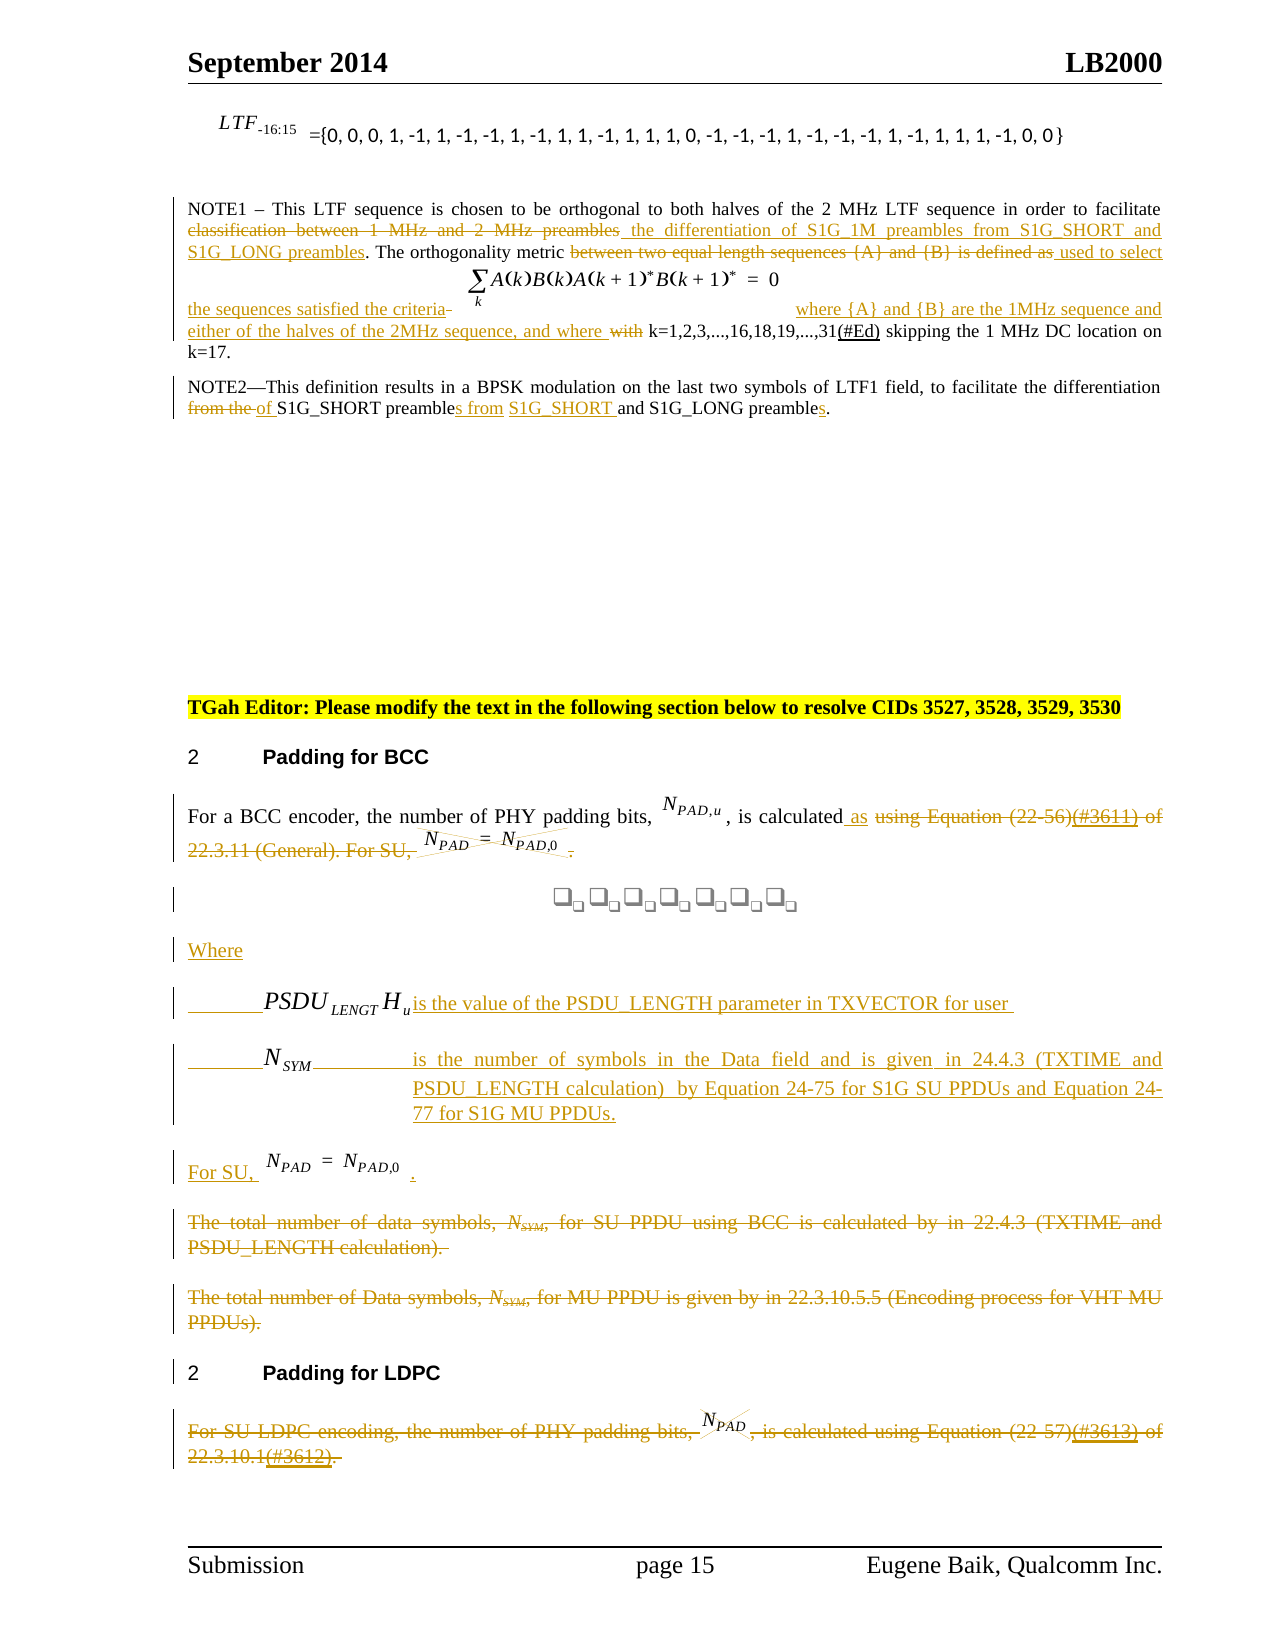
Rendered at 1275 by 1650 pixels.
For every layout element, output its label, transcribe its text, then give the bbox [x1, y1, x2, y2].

text ={0, 0, 0, 1, -1, 1, -1, -1, 1, -1, 1, 1, -1, 1, 1, 1, 0, -1, -1, -1, 1, -1, -1, -1, 1, -1, 1, 1, 1, -1, 0, 0} [208, 112, 1162, 147]
text For a BCC encoder, the number of PHY padding bits, , is calculated [187, 794, 1162, 862]
text NOTE2—This definition results in a BPSK modulation on the last two symbols of LTF1 field, to facilitate the differentiation S1G_SHORT preamble and S1G_LONG preamble. [187, 376, 1162, 419]
text NOTE1 – This LTF sequence is chosen to be orthogonal to both halves of the 2 MHz LTF sequence in order to facilitate. The orthogonality metric k=1,2,3,...,16,18,19,...,31(#Ed) skipping the 1 MHz DC location on k=17. [187, 197, 1162, 363]
list Padding for BCC [187, 744, 1162, 769]
list Padding for LDPC [187, 1359, 1162, 1384]
text TGah Editor: Please modify the text in the following section below to resolve CIDs 3527, 3528, 3529, 3530 [187, 694, 1162, 719]
